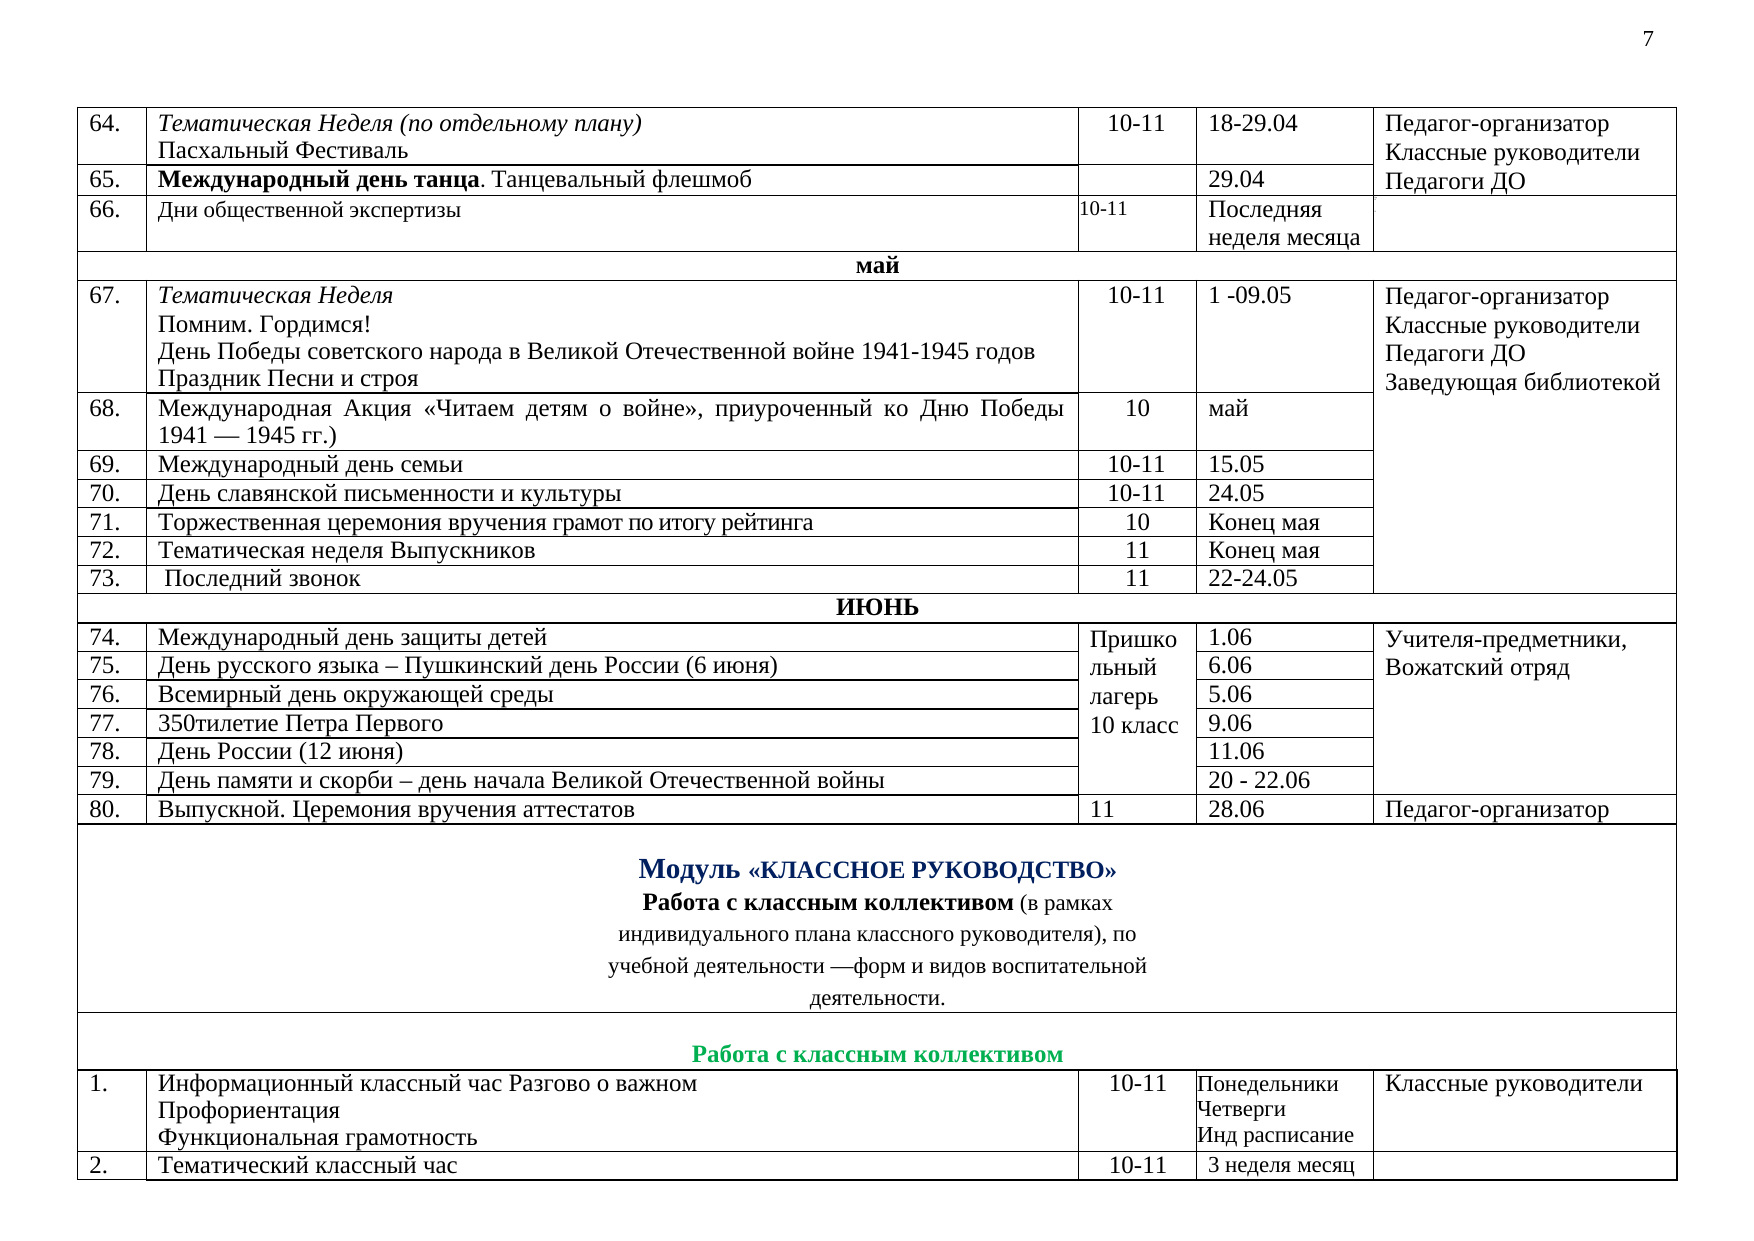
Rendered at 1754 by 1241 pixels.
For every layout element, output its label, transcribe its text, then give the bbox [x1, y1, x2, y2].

table_cell День славянской письменности и культуры [147, 480, 1078, 507]
table_cell 65. [78, 165, 146, 194]
table_cell 66. [78, 196, 146, 251]
table_cell 22-24.05 [1197, 566, 1373, 593]
table_cell 11 [1079, 537, 1196, 564]
table_cell 1.06 [1197, 624, 1373, 651]
table_cell День России (12 июня) [147, 739, 1078, 766]
table_cell Международный день танца. Танцевальный флешмоб [147, 166, 1078, 194]
table_cell 67. [78, 281, 146, 392]
table_cell 5.06 [1197, 680, 1373, 708]
table_cell 76. [78, 680, 146, 708]
table_cell 10-11 [1079, 480, 1196, 507]
table_cell Тематическая неделя Выпускников [147, 537, 1078, 564]
table_cell Последняя неделя месяца [1197, 196, 1373, 251]
table_cell 11 [1079, 566, 1196, 593]
table_cell 350тилетие Петра Первого [147, 710, 1078, 737]
table_cell 10 [1079, 393, 1196, 450]
table_cell 11.06 [1197, 738, 1373, 766]
table_cell Международный день защиты детей [147, 624, 1078, 651]
table_header Тематическая Неделя (по отдельному плану) Пасхальный Фестиваль [147, 108, 1078, 164]
table_cell Торжественная церемония вручения грамот по итогу рейтинга [147, 509, 1078, 536]
table_cell 1 -09.05 [1197, 281, 1373, 392]
table_cell 10 [1079, 508, 1196, 536]
table_cell 29.04 [1197, 165, 1373, 194]
table_cell Дни общественной экспертизы [147, 196, 1078, 251]
table_header 10-11 [1079, 108, 1196, 164]
table_cell Педагог-организатор [1374, 795, 1676, 823]
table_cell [1374, 1152, 1676, 1179]
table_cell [1374, 1071, 1676, 1151]
table_cell 10-11 [1079, 1152, 1196, 1179]
table_cell 77. [78, 709, 146, 737]
table_cell Последний звонок [147, 566, 1078, 593]
table_cell 1. [78, 1071, 146, 1151]
table_cell 10-11 [1079, 1071, 1196, 1151]
table_cell 24.05 [1197, 480, 1373, 507]
table_cell Модуль «КЛАССНОЕ РУКОВОДСТВО» Работа с классным коллективом (в рамках индивидуального плана классного руководителя), по учебной деятельности —форм и видов воспитательной деятельности. [78, 825, 1676, 1012]
table_cell Международная Акция «Читаем детям о войне», приуроченный ко Дню Победы 1941 — 1945 гг.) [147, 394, 1078, 450]
table_cell 80. [78, 795, 146, 823]
table_cell 74. [78, 624, 146, 651]
table_cell Педагог-организатор Классные руководители Педагоги ДО Заведующая библиотекой [1374, 281, 1676, 593]
table_cell 3 неделя месяц [1197, 1152, 1373, 1179]
table_cell Тематический классный час [147, 1152, 1078, 1179]
table_header 64. [78, 108, 146, 164]
table_cell 79. [78, 767, 146, 794]
table_cell [1079, 165, 1196, 194]
table_cell 72. [78, 537, 146, 564]
table_cell 73. [78, 566, 146, 593]
table_cell 10-11 [1079, 451, 1196, 479]
table_cell 10-11 [1079, 196, 1196, 251]
table_cell 11 [1079, 795, 1196, 823]
table_cell 78. [78, 738, 146, 766]
table_cell 15.05 [1197, 451, 1373, 479]
table_cell 10-11 [1079, 281, 1196, 392]
table_cell 70. [78, 480, 146, 507]
table_header 18-29.04 [1197, 108, 1373, 164]
table_cell Конец мая [1197, 508, 1373, 536]
table_cell 71. [78, 508, 146, 536]
table_cell Пришко льный лагерь 10 класс [1079, 624, 1196, 794]
table_cell Работа с классным коллективом [78, 1013, 1676, 1069]
table_cell День русского языка – Пушкинский день России (6 июня) [147, 652, 1078, 679]
table_cell 28.06 [1197, 795, 1373, 823]
table_cell Ад А А [1374, 196, 1676, 251]
table_cell Учителя-предметники, Вожатский отряд [1374, 624, 1676, 794]
table_cell 75. [78, 652, 146, 679]
table_cell май [78, 252, 1676, 279]
table_cell 9.06 [1197, 709, 1373, 737]
table_cell 2. [78, 1152, 146, 1179]
table_cell май [1197, 393, 1373, 450]
table_header Педагог-организатор Классные руководители Педагоги ДО [1374, 108, 1676, 194]
table_cell День памяти и скорби – день начала Великой Отечественной войны [147, 767, 1078, 794]
table_cell Всемирный день окружающей среды [147, 681, 1078, 708]
table_cell Понедельники Четверги Инд расписание [1197, 1071, 1373, 1151]
table_cell Международный день семьи [147, 451, 1078, 479]
table_cell 68. [78, 393, 146, 450]
table_cell Информационный классный час Разгово о важном Профориентация Функциональная грамотность [147, 1071, 1078, 1151]
table_cell 20 - 22.06 [1197, 767, 1373, 794]
table_cell 69. [78, 451, 146, 479]
table_cell Тематическая Неделя Помним. Гордимся! День Победы советского народа в Великой Отечественной войне 1941-1945 годов Праздник Песни и строя [147, 281, 1078, 392]
table_cell Конец мая [1197, 537, 1373, 564]
table_cell Выпускной. Церемония вручения аттестатов [147, 796, 1078, 823]
table_cell 6.06 [1197, 652, 1373, 679]
table_cell ИЮНЬ [78, 594, 1676, 622]
